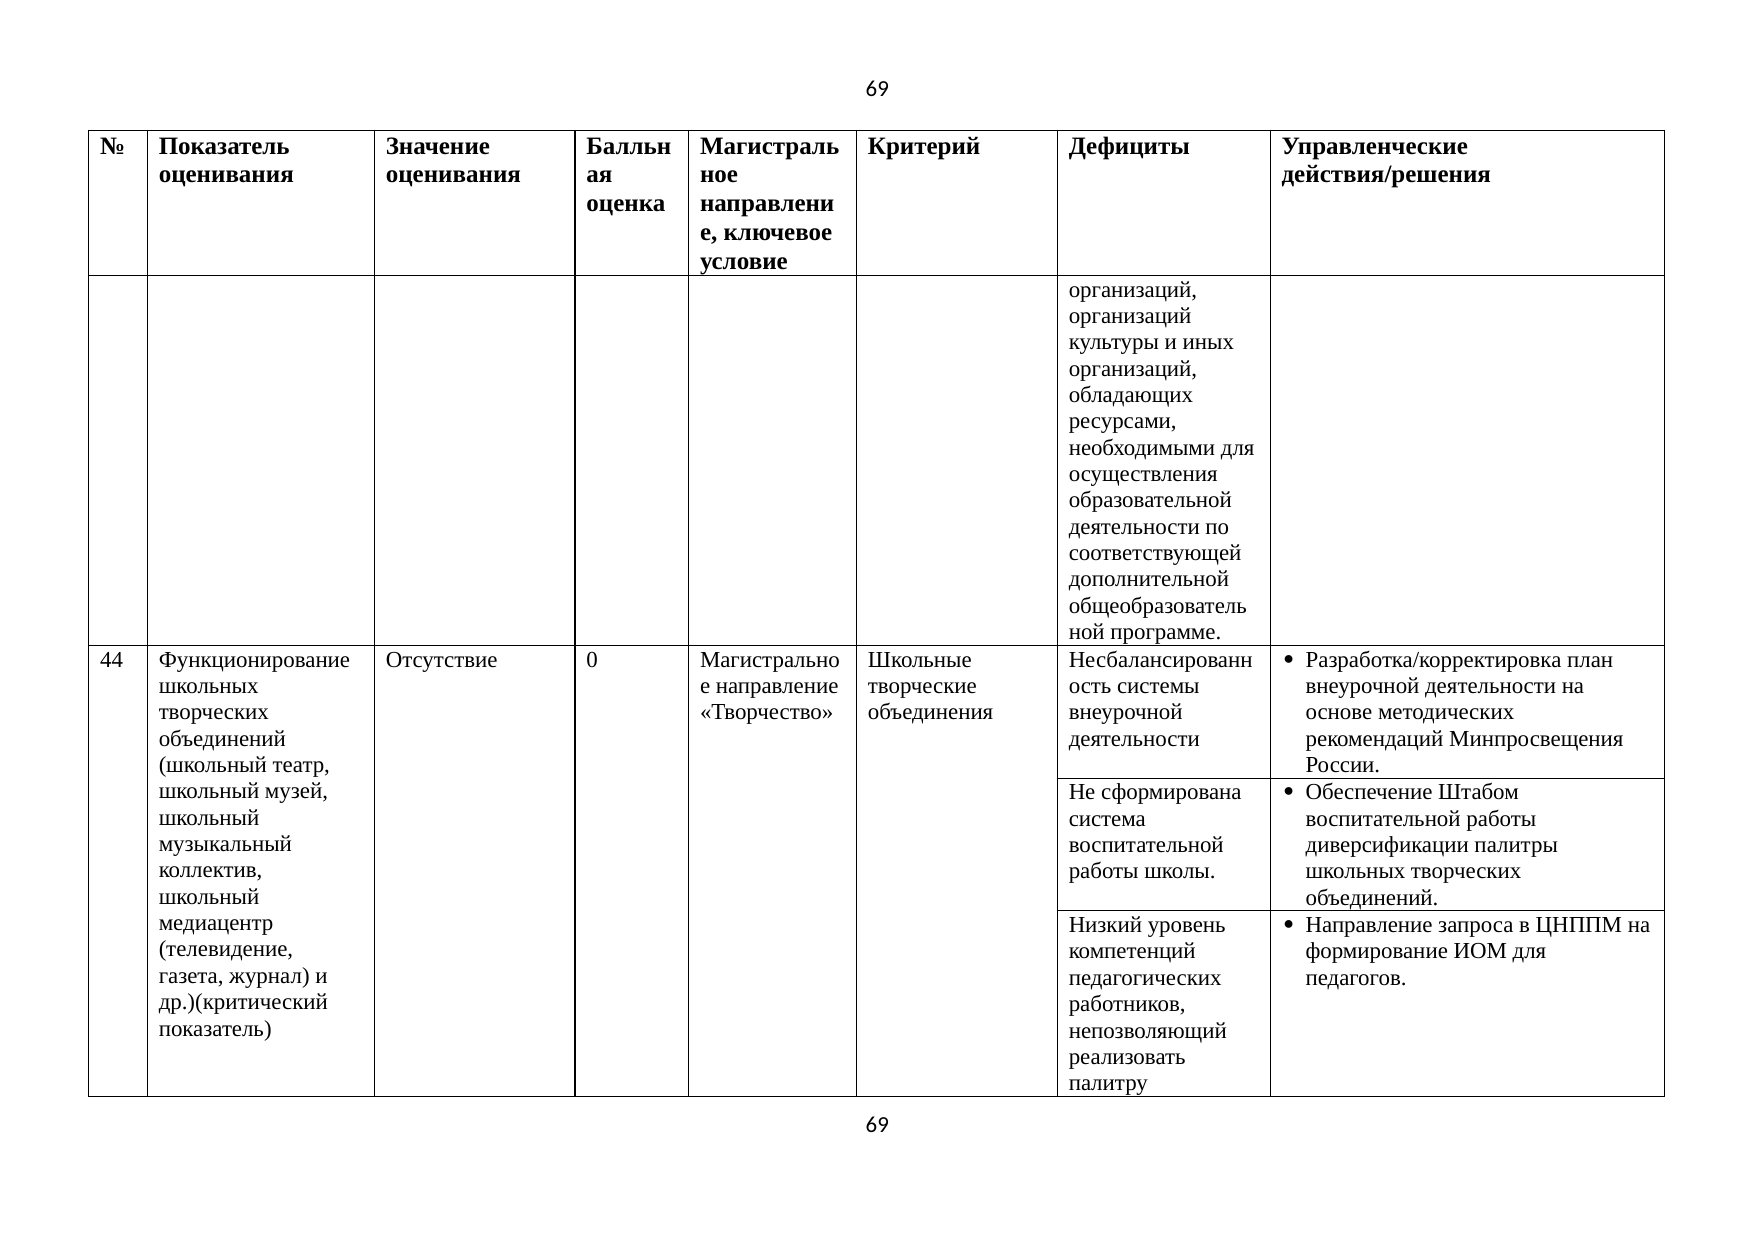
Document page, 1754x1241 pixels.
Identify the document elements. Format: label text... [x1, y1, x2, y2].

table_cell Школьные творческие объединения [857, 646, 1057, 1096]
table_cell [1058, 911, 1270, 1096]
table_cell Отсутствие [375, 646, 574, 1096]
table_header Магистральное направление, ключевое условие [689, 131, 856, 274]
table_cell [1271, 276, 1664, 644]
table_cell Несбалансированность системы внеурочной деятельности [1058, 646, 1270, 777]
table_header № [89, 131, 147, 274]
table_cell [1271, 911, 1664, 1096]
table_header Балльная оценка [576, 131, 688, 274]
table_header Значение оценивания [375, 131, 574, 274]
table_cell Разработка/корректировка план внеурочной деятельности на основе методических рекомендаций Минпросвещения России. [1271, 646, 1664, 777]
table_cell Функционирование школьных творческих объединений (школьный театр, школьный музей, школьный музыкальный коллектив, школьный медиацентр (телевидение, газета, журнал) и др.)(критический показатель) [148, 646, 374, 1096]
table_cell Не сформирована система воспитательной работы школы. [1058, 779, 1270, 910]
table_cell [1058, 276, 1270, 644]
table_cell 44 [89, 646, 147, 1096]
table_header Показатель оценивания [148, 131, 374, 274]
table_header Критерий [857, 131, 1057, 274]
table_cell Обеспечение Штабом воспитательной работы диверсификации палитры школьных творческих объединений. [1271, 779, 1664, 910]
table_cell 0 [576, 646, 688, 1096]
table_header Управленческие действия/решения [1271, 131, 1664, 274]
table_header Дефициты [1058, 131, 1270, 274]
table_cell Магистральное направление «Творчество» [689, 646, 856, 1096]
